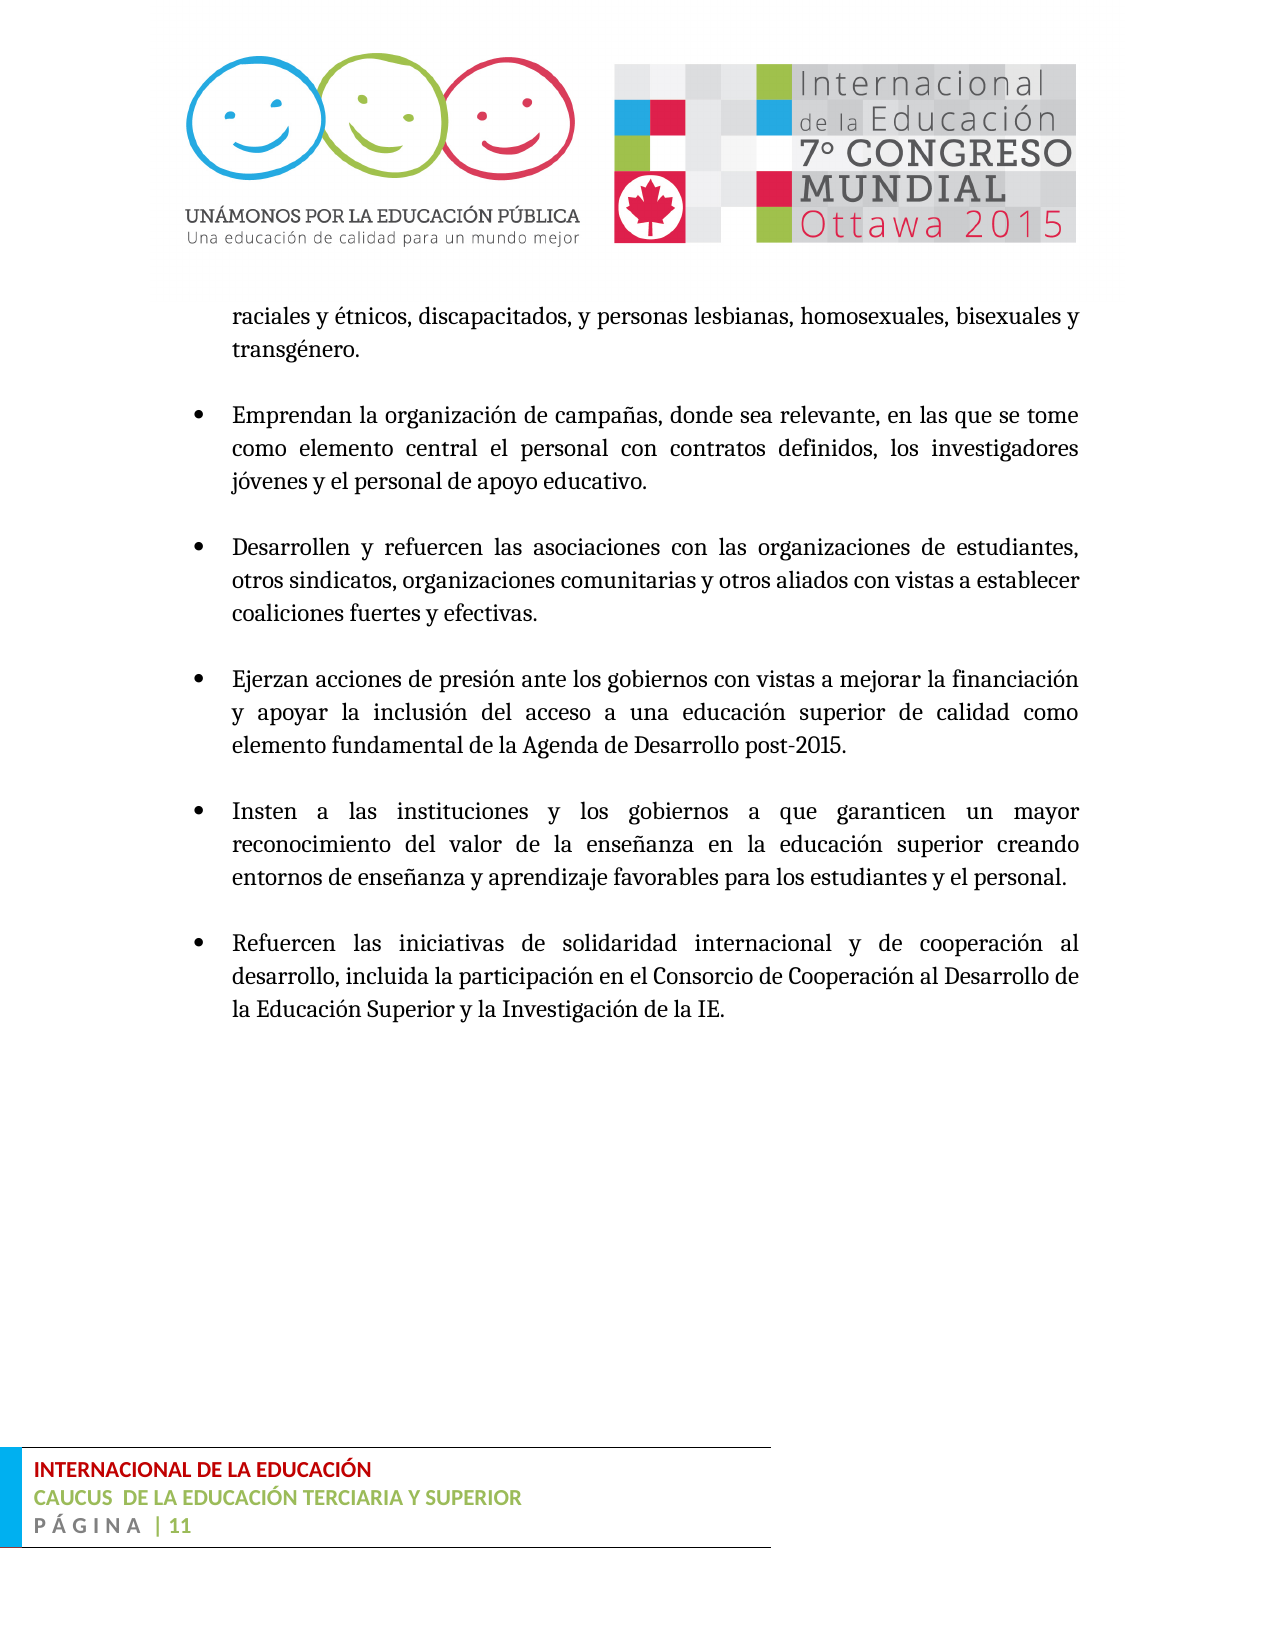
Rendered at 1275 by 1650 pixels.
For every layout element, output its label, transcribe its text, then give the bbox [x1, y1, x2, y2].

picture [150, 0, 1125, 302]
list Insten a las instituciones y los gobiernos a que garanticen un mayor reconocimiento del valor de la enseñanza en la educación superior creando entornos de enseñanza y aprendizaje favorables para los estudiantes y el personal. [194, 797, 1080, 892]
list Emprendan la organización de campañas, donde sea relevante, en las que se tome como elemento central el personal con contratos definidos, los investigadores jóvenes y el personal de apoyo educativo. [194, 401, 1080, 495]
list Refuercen las iniciativas de solidaridad internacional y de cooperación al desarrollo, incluida la participación en el Consorcio de Cooperación al Desarrollo de la Educación Superior y la Investigación de la IE. [194, 929, 1080, 1024]
list Ejerzan acciones de presión ante los gobiernos con vistas a mejorar la financiación y apoyar la inclusión del acceso a una educación superior de calidad como elemento fundamental de la Agenda de Desarrollo post-2015. [194, 665, 1080, 759]
list Desarrollen y refuercen las asociaciones con las organizaciones de estudiantes, otros sindicatos, organizaciones comunitarias y otros aliados con vistas a establecer coaliciones fuertes y efectivas. [194, 533, 1080, 627]
